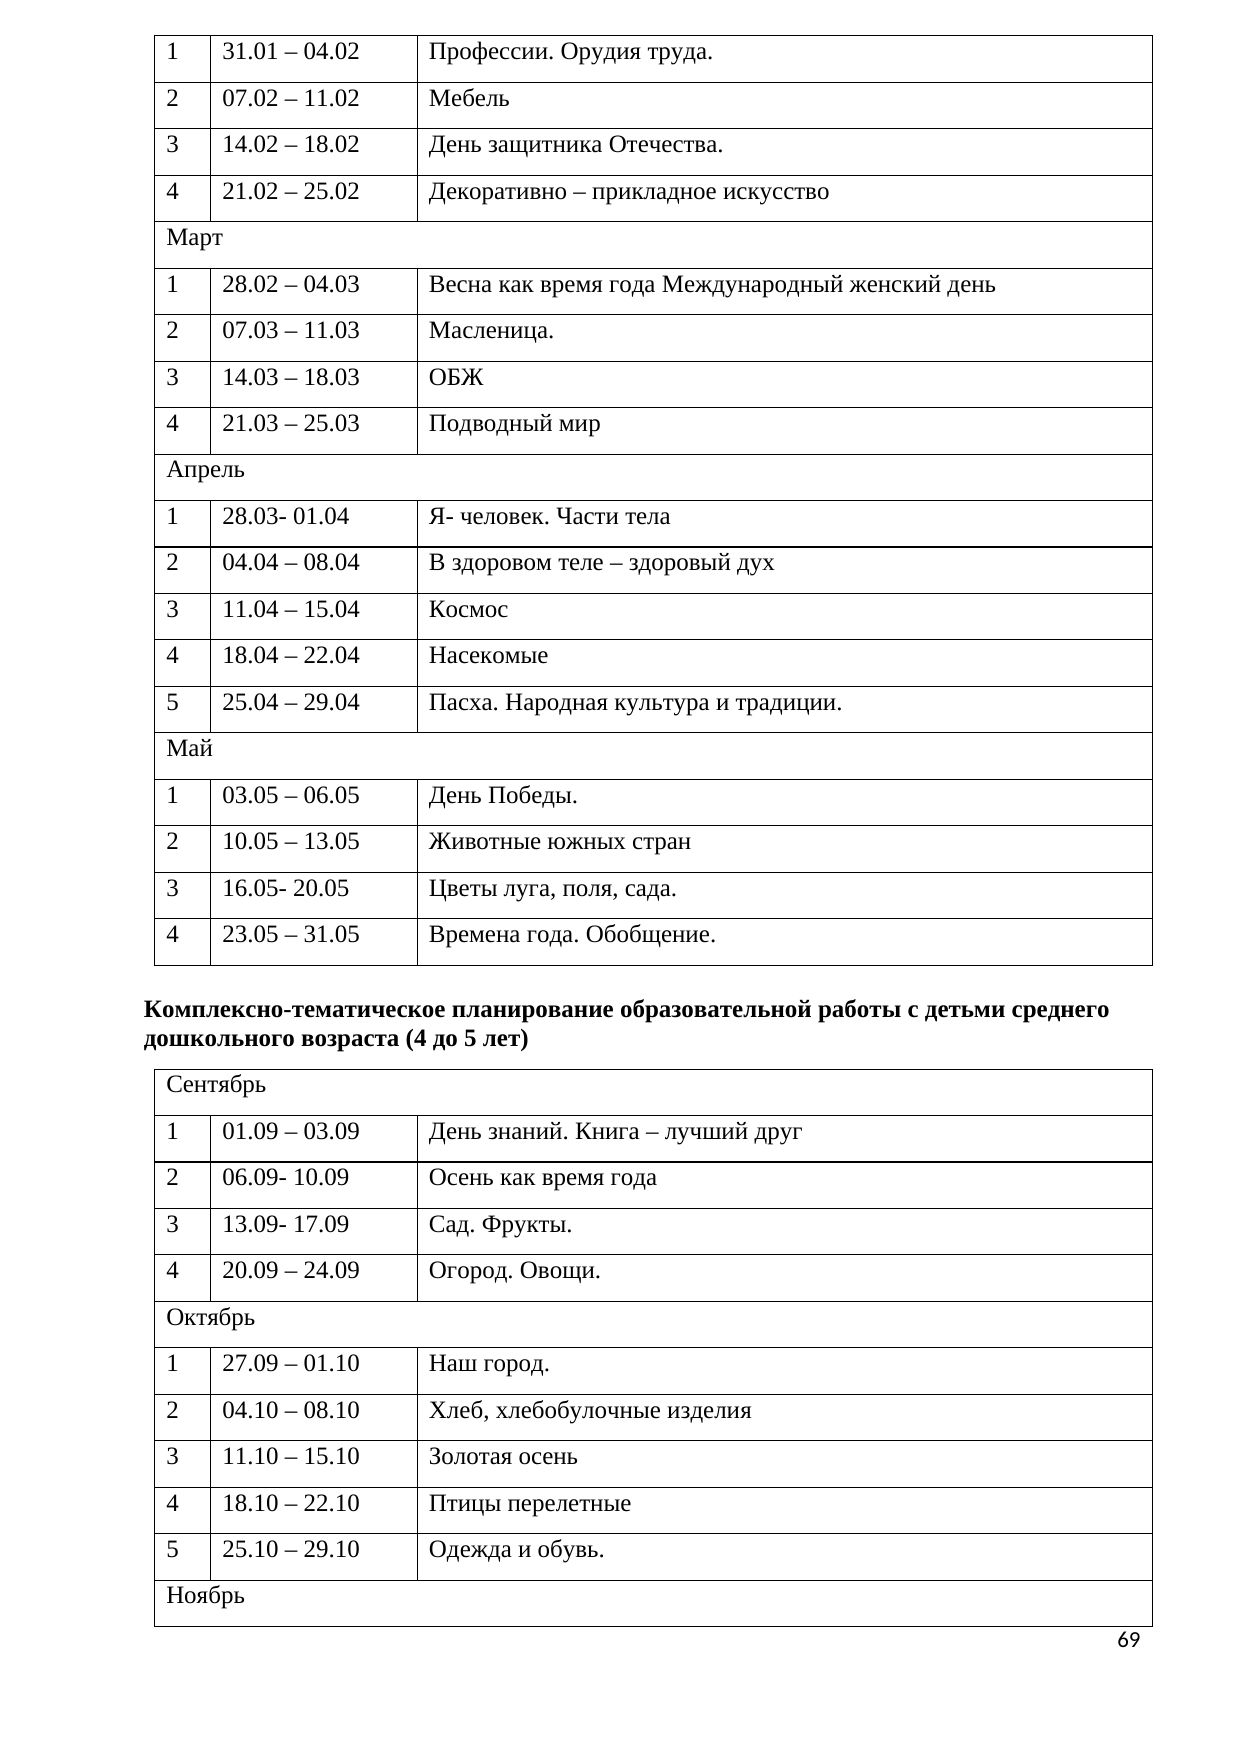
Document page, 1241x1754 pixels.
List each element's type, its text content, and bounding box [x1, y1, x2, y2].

table_cell 2 [155, 83, 210, 128]
table_cell 01.09 – 03.09 [211, 1116, 417, 1161]
table_cell 1 [155, 1116, 210, 1161]
table_cell День Победы. [418, 780, 1152, 825]
table_cell 06.09- 10.09 [211, 1163, 417, 1208]
table_cell 2 [155, 1395, 210, 1440]
text Комплексно-тематическое планирование образовательной работы с детьми среднего дошкольного возраста (4 до 5 лет) [144, 994, 1184, 1052]
table_cell Насекомые [418, 640, 1152, 686]
table_cell Животные южных стран [418, 826, 1152, 872]
table_cell Масленица. [418, 315, 1152, 361]
table_cell Огород. Овощи. [418, 1255, 1152, 1301]
table_cell Май [155, 733, 1152, 779]
table_cell 4 [155, 640, 210, 686]
table_cell Март [155, 222, 1152, 268]
table_cell 3 [155, 129, 210, 175]
table_cell 04.10 – 08.10 [211, 1395, 417, 1440]
table_cell Апрель [155, 455, 1152, 500]
table_cell 25.04 – 29.04 [211, 687, 417, 732]
table_cell 10.05 – 13.05 [211, 826, 417, 872]
table_cell Хлеб, хлебобулочные изделия [418, 1395, 1152, 1440]
table_cell Мебель [418, 83, 1152, 128]
table_cell Осень как время года [418, 1163, 1152, 1208]
table_cell 03.05 – 06.05 [211, 780, 417, 825]
table_cell 11.10 – 15.10 [211, 1441, 417, 1487]
table_cell 21.02 – 25.02 [211, 176, 417, 221]
table_cell 4 [155, 919, 210, 964]
table_cell Ноябрь [155, 1581, 1152, 1626]
table_cell 16.05- 20.05 [211, 873, 417, 918]
table_header Сентябрь [155, 1070, 1152, 1115]
table_cell 25.10 – 29.10 [211, 1534, 417, 1579]
table_cell 1 [155, 501, 210, 546]
table_cell 18.04 – 22.04 [211, 640, 417, 686]
table_cell Октябрь [155, 1302, 1152, 1347]
table_cell Золотая осень [418, 1441, 1152, 1487]
table_cell 20.09 – 24.09 [211, 1255, 417, 1301]
table_cell ОБЖ [418, 362, 1152, 407]
table_cell 07.03 – 11.03 [211, 315, 417, 361]
table_cell 3 [155, 1441, 210, 1487]
table_cell Цветы луга, поля, сада. [418, 873, 1152, 918]
table_cell 2 [155, 315, 210, 361]
table_cell 18.10 – 22.10 [211, 1488, 417, 1533]
table_cell 4 [155, 1255, 210, 1301]
table_cell 07.02 – 11.02 [211, 83, 417, 128]
table_cell 5 [155, 687, 210, 732]
table_cell 1 [155, 780, 210, 825]
table_cell 2 [155, 548, 210, 593]
table_cell 04.04 – 08.04 [211, 548, 417, 593]
table_cell Пасха. Народная культура и традиции. [418, 687, 1152, 732]
table_cell 3 [155, 873, 210, 918]
table_cell 3 [155, 362, 210, 407]
table_cell В здоровом теле – здоровый дух [418, 548, 1152, 593]
table_cell 4 [155, 408, 210, 453]
table_cell 4 [155, 176, 210, 221]
table_cell Космос [418, 594, 1152, 639]
table_cell Профессии. Орудия труда. [418, 36, 1152, 82]
table_cell Весна как время года Международный женский день [418, 269, 1152, 314]
table_cell 14.03 – 18.03 [211, 362, 417, 407]
table_cell 1 [155, 1348, 210, 1394]
table_cell Я- человек. Части тела [418, 501, 1152, 546]
table_cell 23.05 – 31.05 [211, 919, 417, 964]
table_cell 27.09 – 01.10 [211, 1348, 417, 1394]
table_cell Времена года. Обобщение. [418, 919, 1152, 964]
table_cell 14.02 – 18.02 [211, 129, 417, 175]
table_cell 2 [155, 1163, 210, 1208]
table_cell День знаний. Книга – лучший друг [418, 1116, 1152, 1161]
table_cell Сад. Фрукты. [418, 1209, 1152, 1254]
table_cell 13.09- 17.09 [211, 1209, 417, 1254]
table_cell 31.01 – 04.02 [211, 36, 417, 82]
table_cell 1 [155, 269, 210, 314]
table_cell 11.04 – 15.04 [211, 594, 417, 639]
table_cell 21.03 – 25.03 [211, 408, 417, 453]
table_cell 5 [155, 1534, 210, 1579]
table_cell 28.03- 01.04 [211, 501, 417, 546]
table_cell Одежда и обувь. [418, 1534, 1152, 1579]
table_cell 28.02 – 04.03 [211, 269, 417, 314]
table_cell Наш город. [418, 1348, 1152, 1394]
table_cell Птицы перелетные [418, 1488, 1152, 1533]
table_cell 4 [155, 1488, 210, 1533]
table_cell 3 [155, 1209, 210, 1254]
table_cell День защитника Отечества. [418, 129, 1152, 175]
table_cell 2 [155, 826, 210, 872]
table_cell 3 [155, 594, 210, 639]
table_cell Декоративно – прикладное искусство [418, 176, 1152, 221]
table_cell 1 [155, 36, 210, 82]
table_cell Подводный мир [418, 408, 1152, 453]
